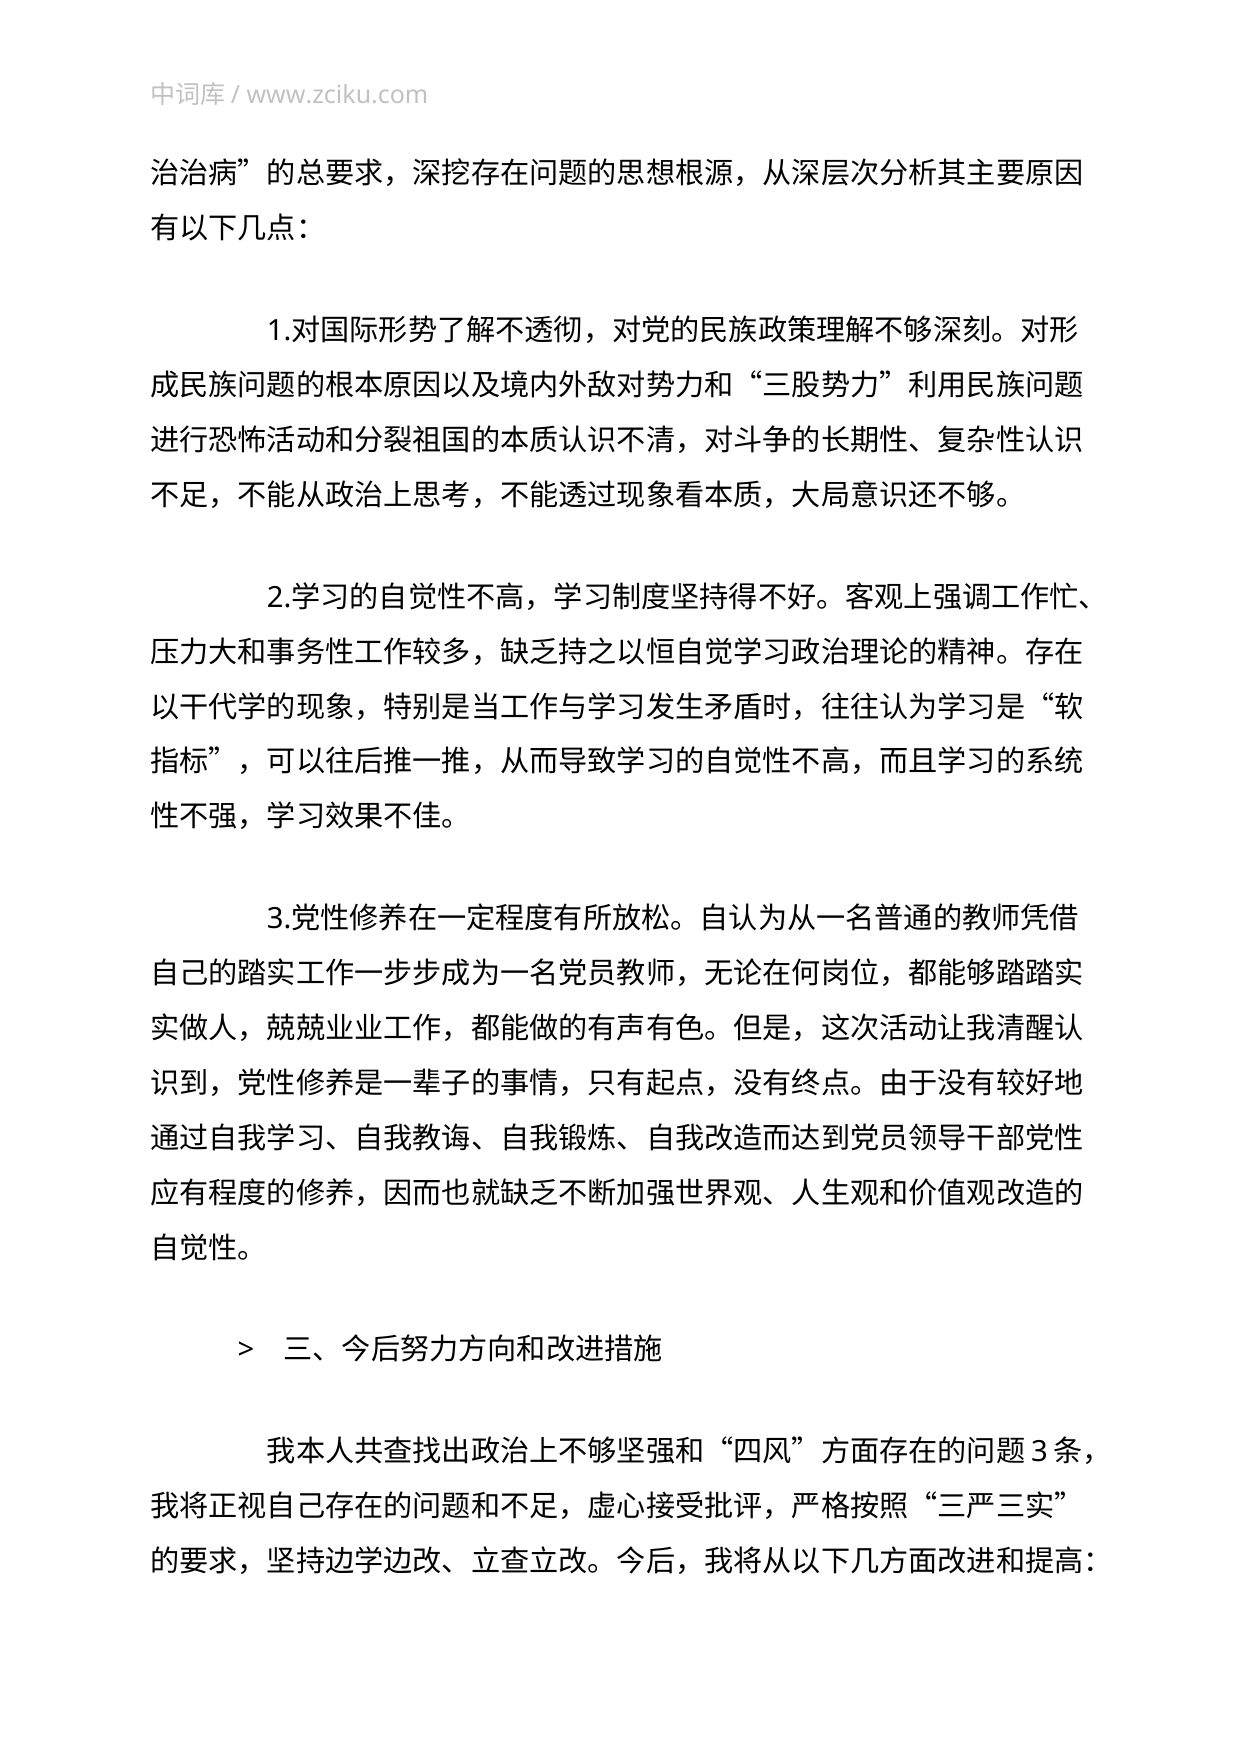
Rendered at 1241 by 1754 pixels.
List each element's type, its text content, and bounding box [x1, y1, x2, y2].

text > 三、今后努力方向和改进措施 [150, 1326, 1090, 1368]
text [150, 150, 1090, 247]
text 我本人共查找出政治上不够坚强和“四风”方面存在的问题3条，我将正视自己存在的问题和不足，虚心接受批评，严格按照“三严三实”的要求，坚持边学边改、立查立改。今后，我将从以下几方面改进和提高： [150, 1428, 1090, 1580]
text 2.学习的自觉性不高，学习制度坚持得不好。客观上强调工作忙、压力大和事务性工作较多，缺乏持之以恒自觉学习政治理论的精神。存在以干代学的现象，特别是当工作与学习发生矛盾时，往往认为学习是“软指标”，可以往后推一推，从而导致学习的自觉性不高，而且学习的系统性不强，学习效果不佳。 [150, 573, 1090, 835]
text 3.党性修养在一定程度有所放松。自认为从一名普通的教师凭借自己的踏实工作一步步成为一名党员教师，无论在何岗位，都能够踏踏实实做人，兢兢业业工作，都能做的有声有色。但是，这次活动让我清醒认识到，党性修养是一辈子的事情，只有起点，没有终点。由于没有较好地通过自我学习、自我教诲、自我锻炼、自我改造而达到党员领导干部党性应有程度的修养，因而也就缺乏不断加强世界观、人生观和价值观改造的自觉性。 [150, 895, 1090, 1266]
text 1.对国际形势了解不透彻，对党的民族政策理解不够深刻。对形成民族问题的根本原因以及境内外敌对势力和“三股势力”利用民族问题进行恐怖活动和分裂祖国的本质认识不清，对斗争的长期性、复杂性认识不足，不能从政治上思考，不能透过现象看本质，大局意识还不够。 [150, 307, 1090, 514]
